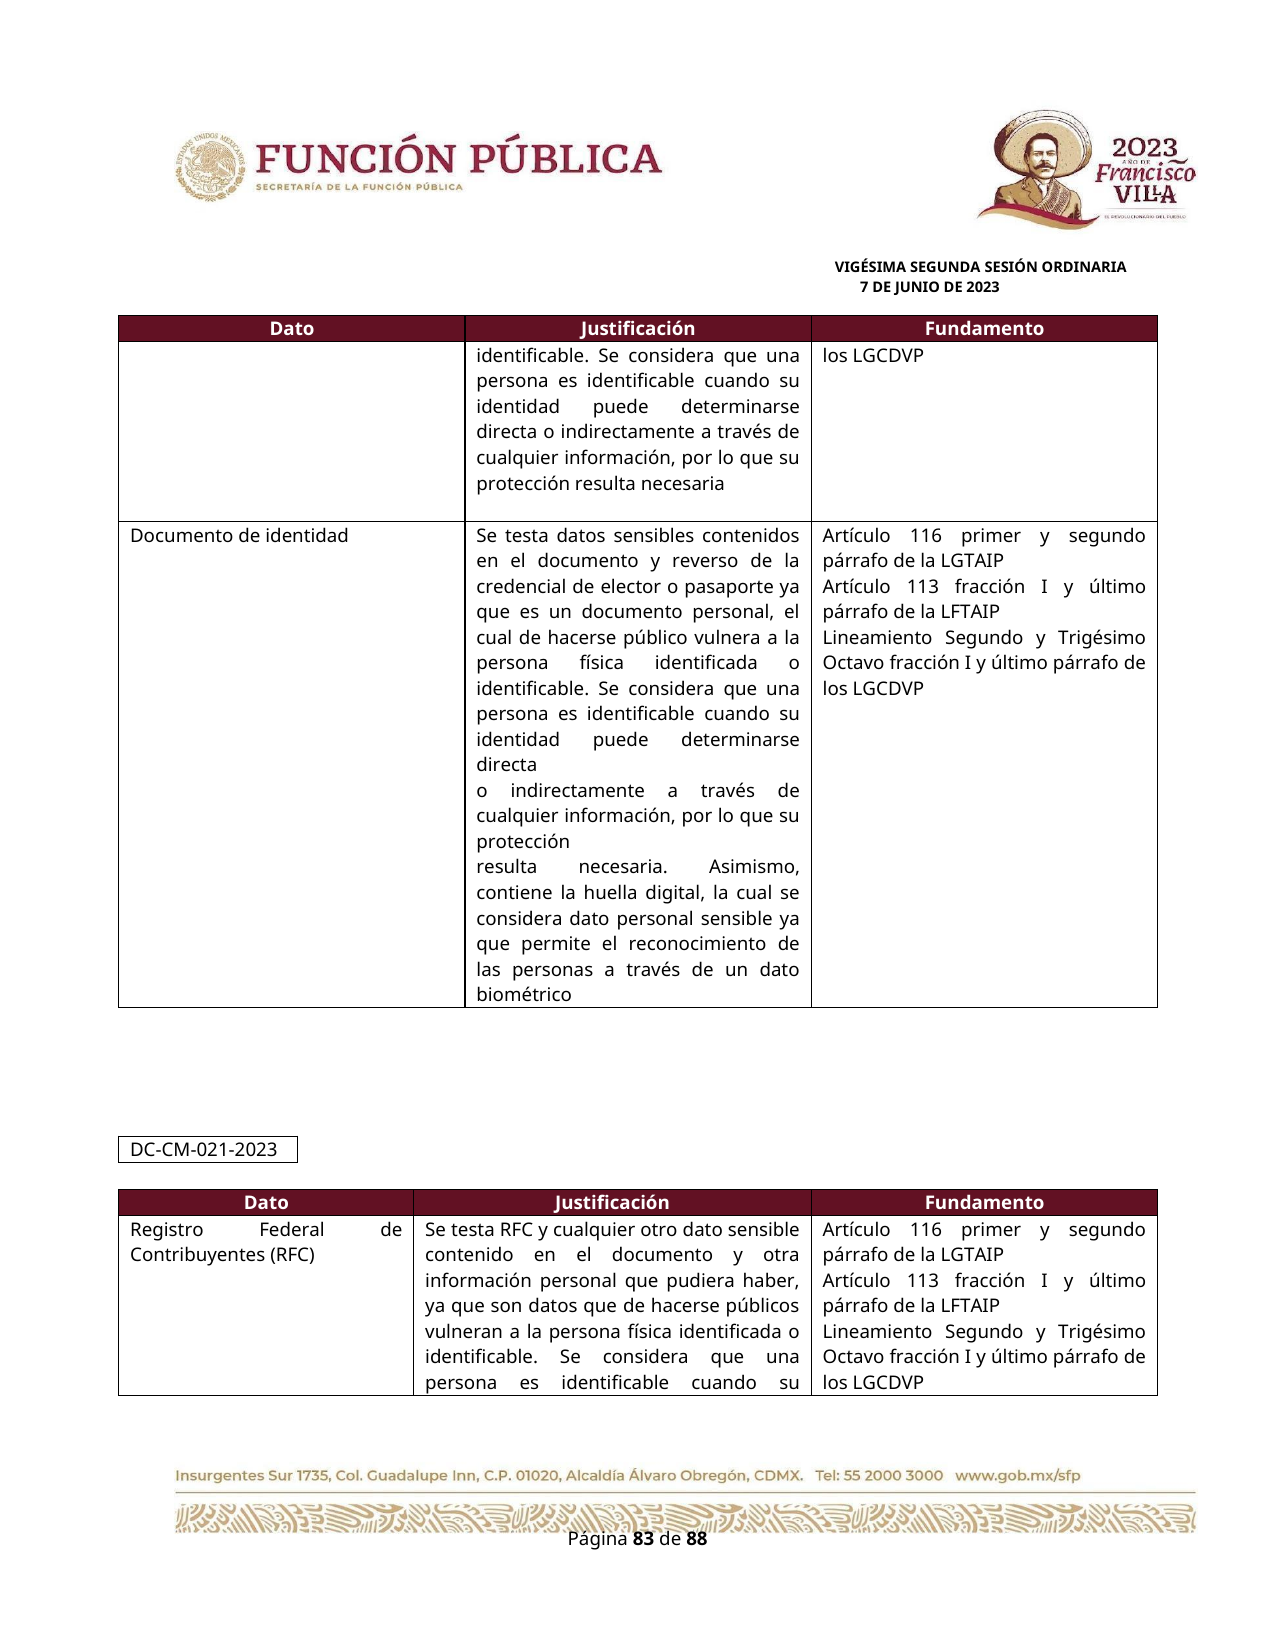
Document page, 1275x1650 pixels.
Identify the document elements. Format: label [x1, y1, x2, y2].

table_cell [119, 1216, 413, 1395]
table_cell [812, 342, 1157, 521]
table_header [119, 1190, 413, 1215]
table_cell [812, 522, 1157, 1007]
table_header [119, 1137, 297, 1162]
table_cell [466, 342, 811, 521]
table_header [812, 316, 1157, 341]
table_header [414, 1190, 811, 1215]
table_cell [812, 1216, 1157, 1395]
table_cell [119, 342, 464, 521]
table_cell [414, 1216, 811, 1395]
picture [59, 18, 1275, 1561]
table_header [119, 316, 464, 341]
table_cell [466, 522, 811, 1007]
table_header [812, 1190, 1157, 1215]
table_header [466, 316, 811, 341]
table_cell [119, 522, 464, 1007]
